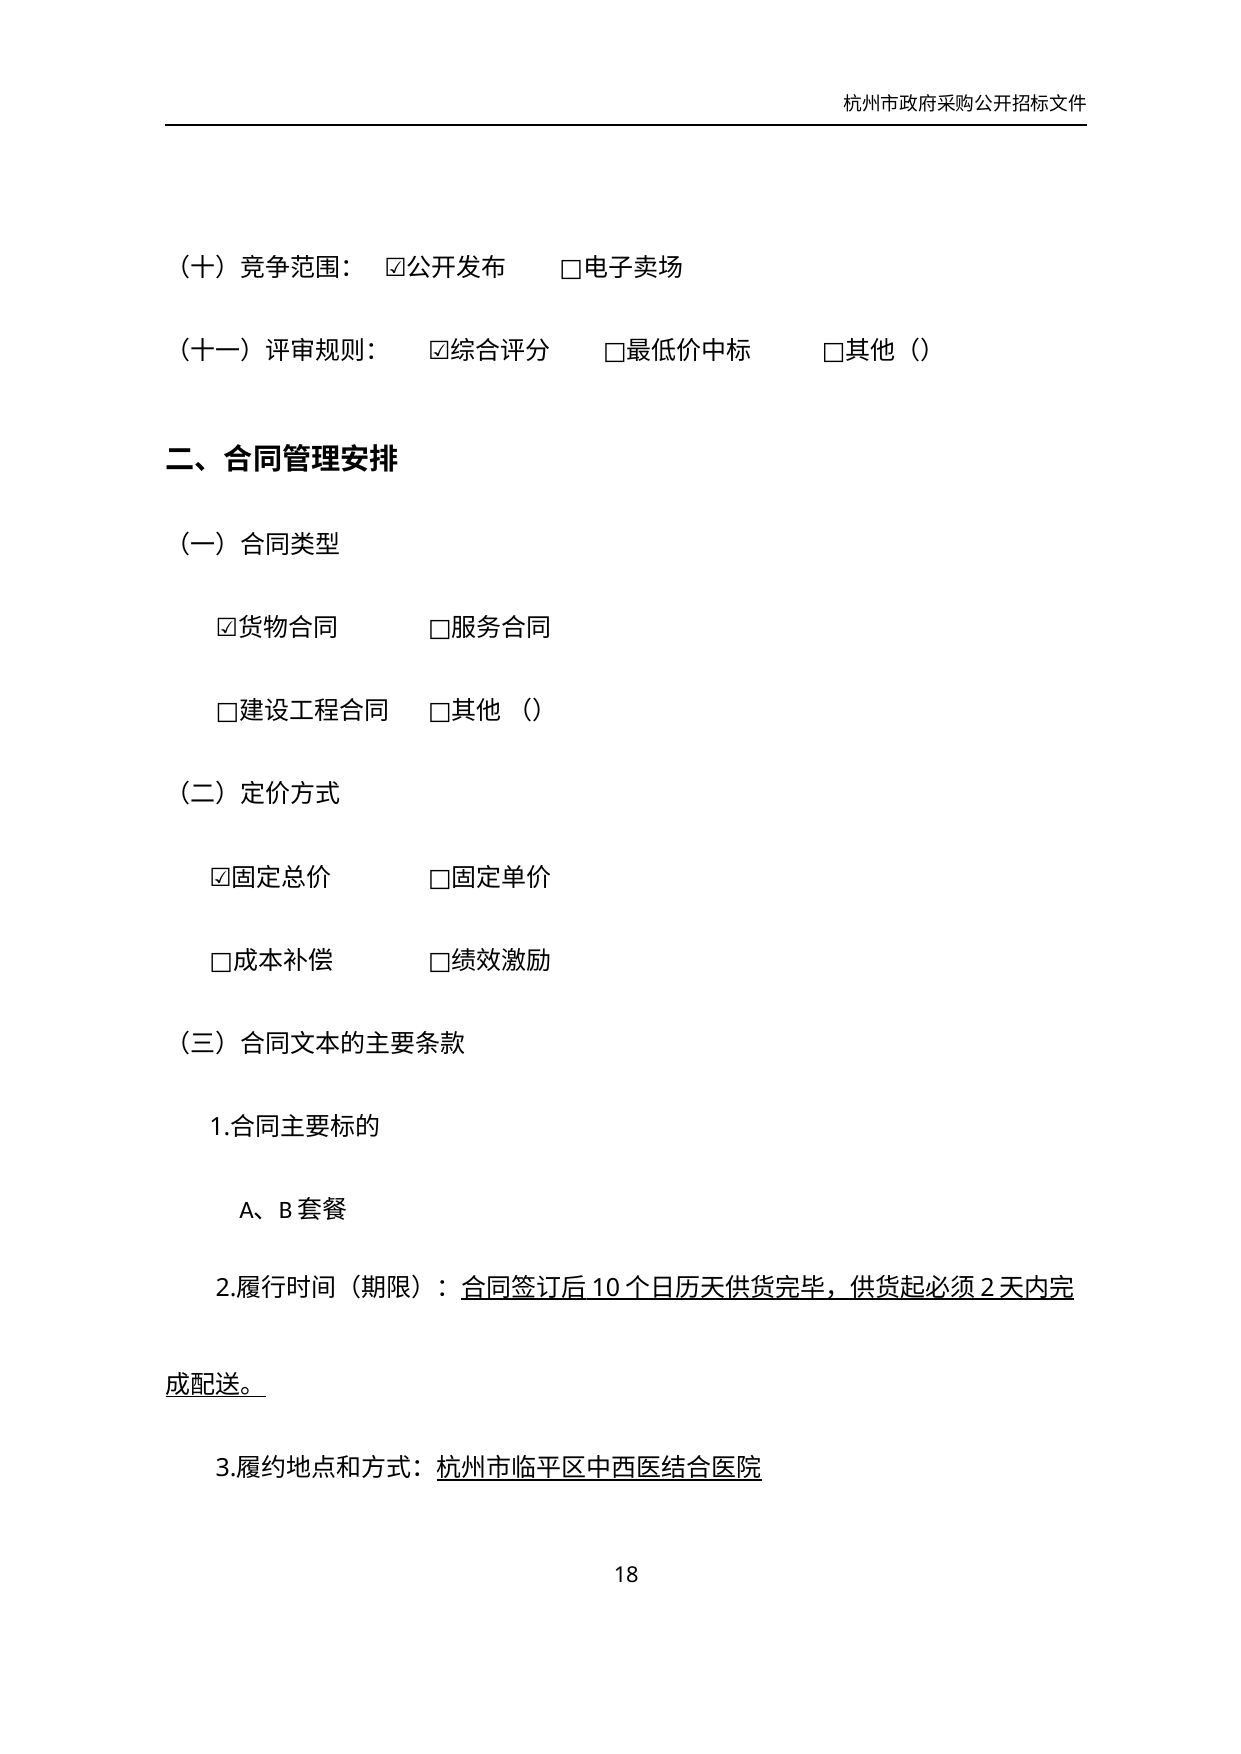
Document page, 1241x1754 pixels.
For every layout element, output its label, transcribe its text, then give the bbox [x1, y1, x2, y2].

text 3.履约地点和方式：杭州市临平区中西医结合医院 [165, 1433, 1087, 1498]
text （十）竞争范围： ☑公开发布 □电子卖场 [165, 233, 1087, 298]
text 1.合同主要标的 [165, 1092, 1087, 1157]
text （十一）评审规则： ☑综合评分 □最低价中标 □其他（） [165, 316, 1087, 381]
text （一）合同类型 [165, 510, 1087, 575]
text （二）定价方式 [165, 759, 1087, 824]
text □成本补偿 □绩效激励 [165, 926, 1087, 991]
text ☑固定总价 □固定单价 [165, 843, 1087, 908]
text 2.履行时间（期限）：合同签订后10个日历天供货完毕，供货起必须2天内完成配送。 [165, 1253, 1087, 1415]
text A、B套餐 [165, 1175, 1087, 1240]
text ☑货物合同 □服务合同 [165, 593, 1087, 658]
text □建设工程合同 □其他 （） [165, 676, 1087, 741]
text 二、合同管理安排 [165, 424, 1087, 489]
text （三）合同文本的主要条款 [165, 1009, 1087, 1074]
